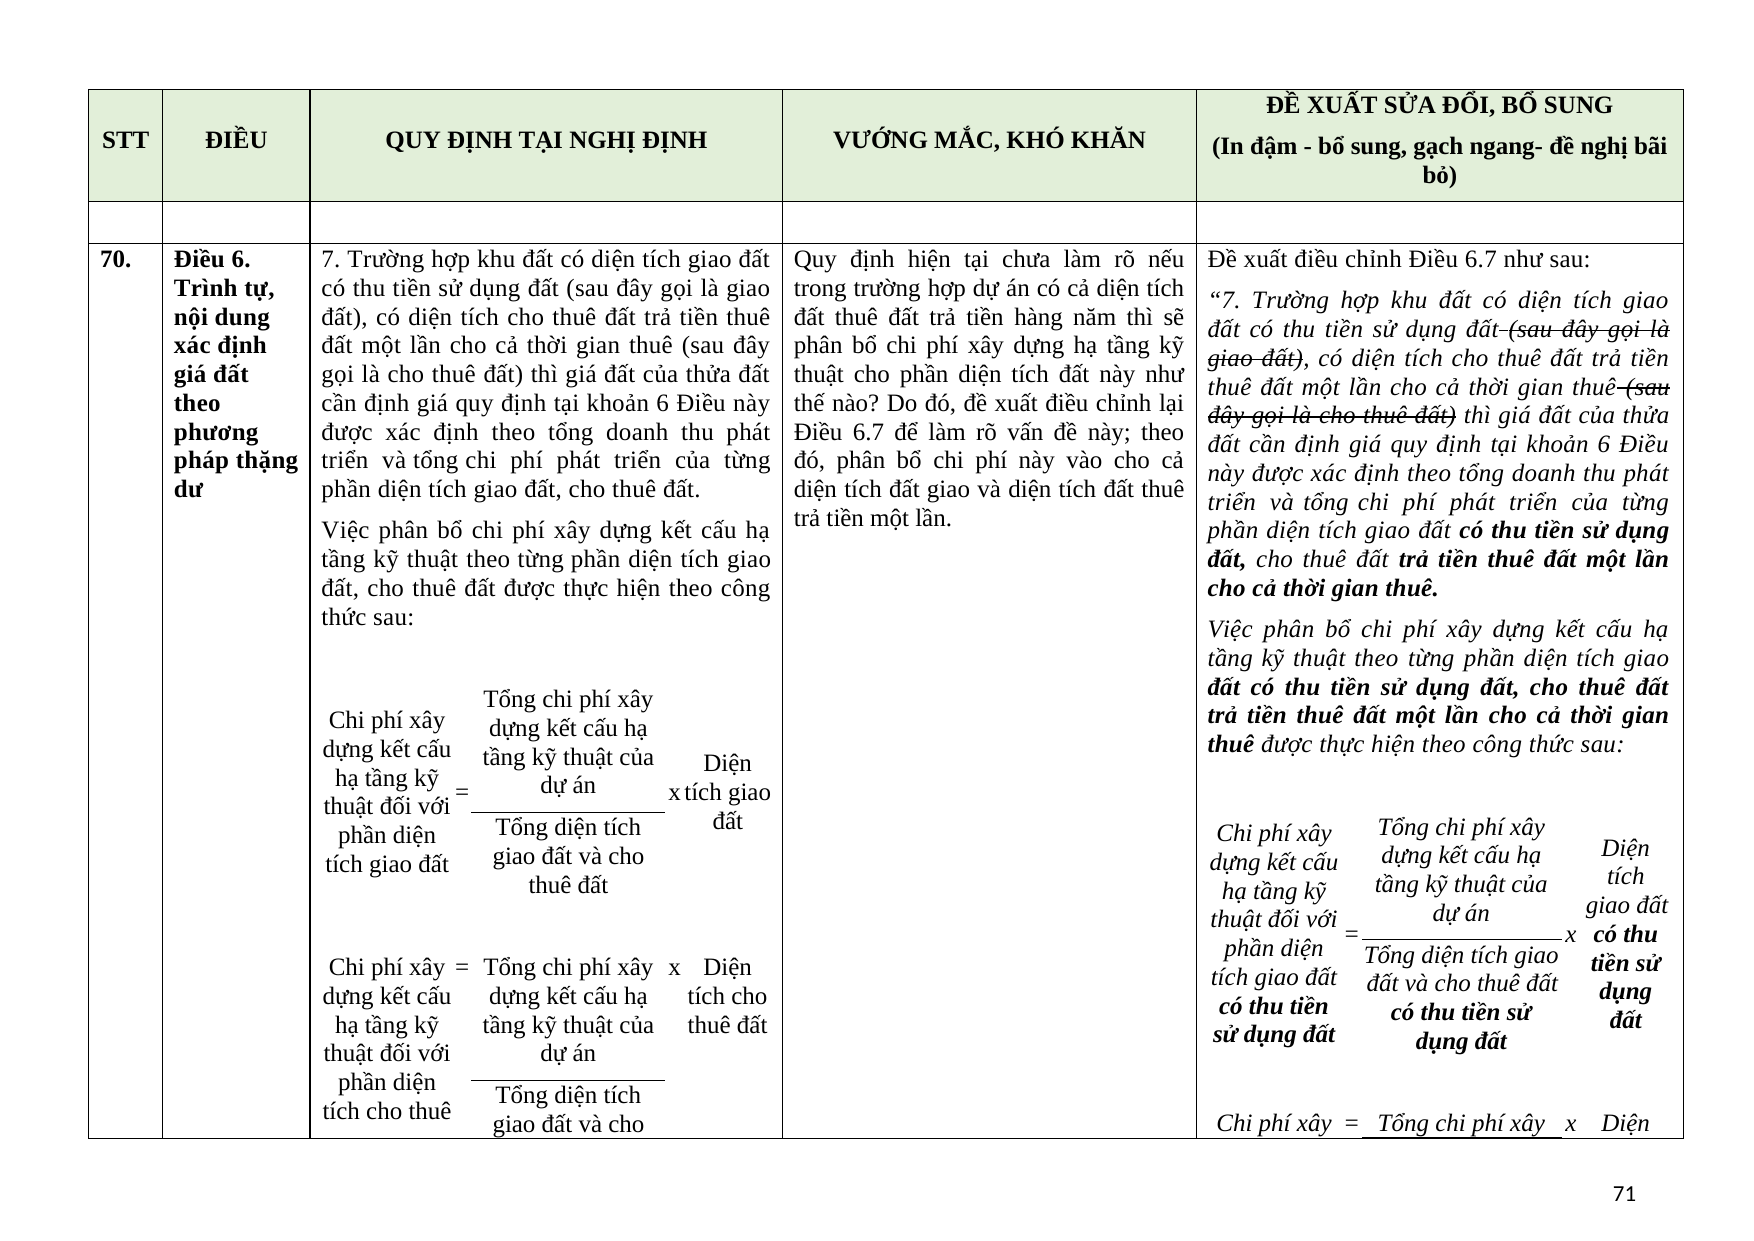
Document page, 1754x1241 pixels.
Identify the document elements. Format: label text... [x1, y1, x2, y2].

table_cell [1197, 244, 1683, 1138]
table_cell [1197, 202, 1683, 243]
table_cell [311, 202, 782, 243]
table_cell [783, 244, 1196, 1138]
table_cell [311, 244, 782, 1138]
table_header ĐIỀU [163, 90, 309, 201]
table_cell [783, 202, 1196, 243]
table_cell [163, 244, 309, 1138]
table_header ĐỀ XUẤT SỬA ĐỔI, BỔ SUNG (In đậm - bổ sung, gạch ngang- đề nghị bãi bỏ) [1197, 90, 1683, 201]
table_cell [89, 244, 162, 1138]
table_header QUY ĐỊNH TẠI NGHỊ ĐỊNH [311, 90, 782, 201]
table_header VƯỚNG MẮC, KHÓ KHĂN [783, 90, 1196, 201]
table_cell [163, 202, 309, 243]
table_cell [89, 202, 162, 243]
table_header STT [89, 90, 162, 201]
